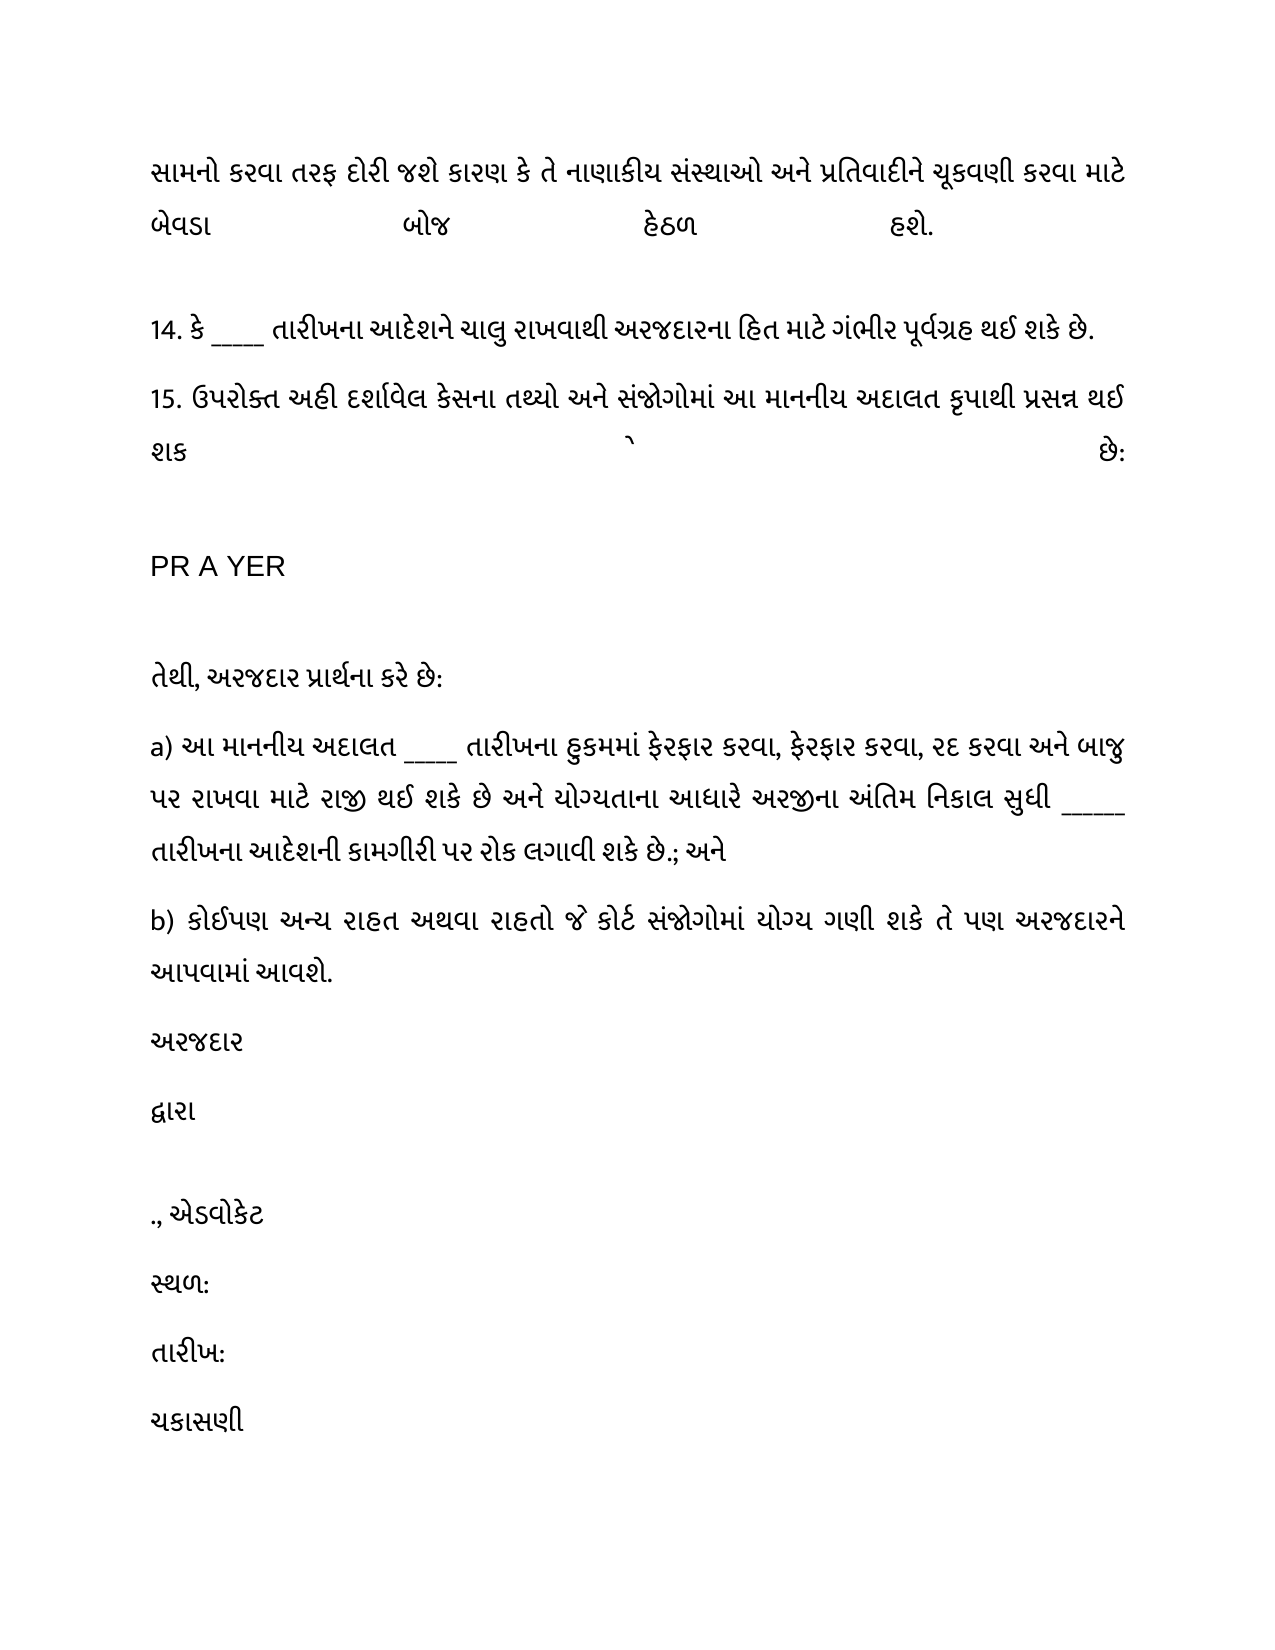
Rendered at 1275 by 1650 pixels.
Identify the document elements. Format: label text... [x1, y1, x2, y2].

text PR A YER [150, 549, 1125, 583]
